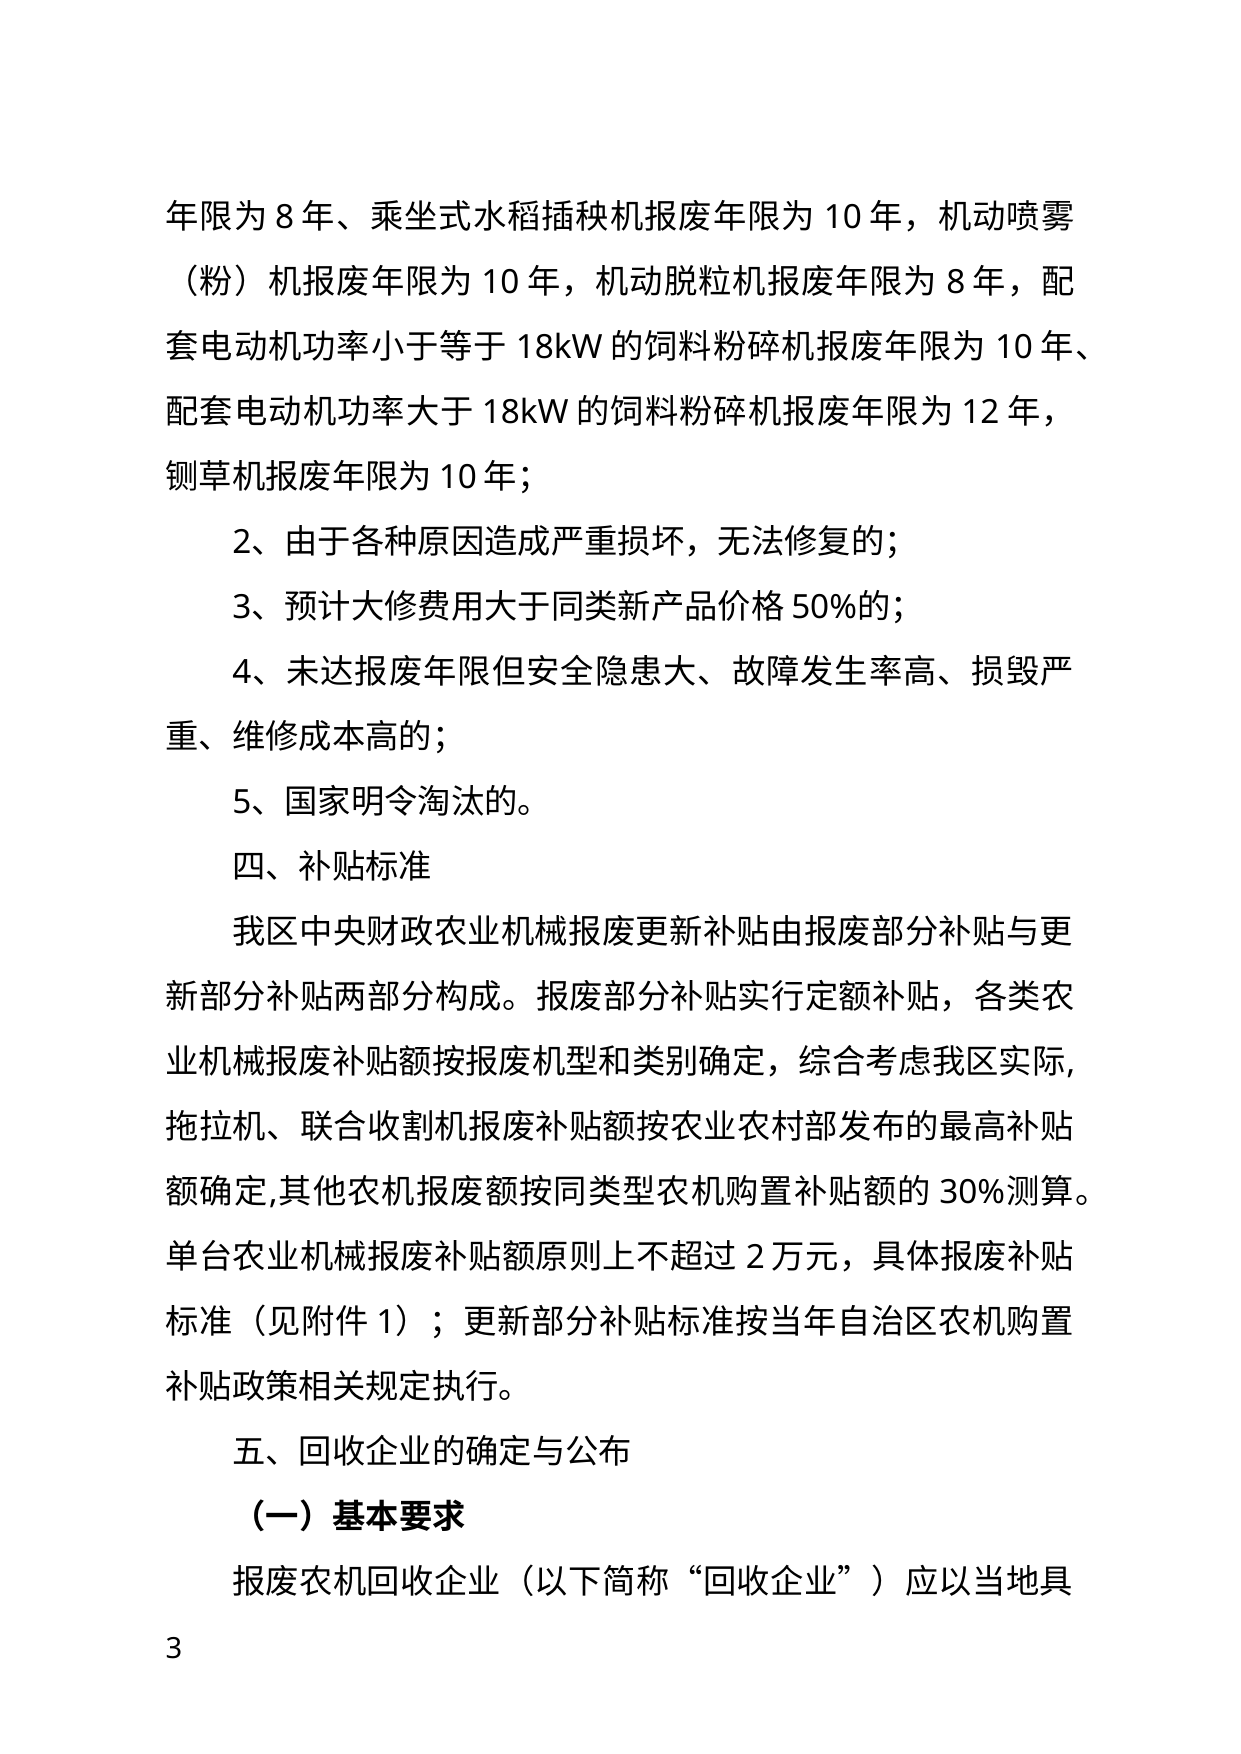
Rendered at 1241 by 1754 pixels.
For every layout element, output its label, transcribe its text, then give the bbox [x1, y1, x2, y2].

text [165, 1546, 1075, 1611]
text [165, 181, 1075, 506]
text 4、未达报废年限但安全隐患大、故障发生率高、损毁严重、维修成本高的； [165, 636, 1075, 766]
text 五、回收企业的确定与公布 [165, 1416, 1075, 1481]
text （一）基本要求 [165, 1481, 1075, 1546]
text 我区中央财政农业机械报废更新补贴由报废部分补贴与更新部分补贴两部分构成。报废部分补贴实行定额补贴，各类农业机械报废补贴额按报废机型和类别确定，综合考虑我区实际,拖拉机、联合收割机报废补贴额按农业农村部发布的最高补贴额确定,其他农机报废额按同类型农机购置补贴额的30%测算。单台农业机械报废补贴额原则上不超过2万元，具体报废补贴标准（见附件1）；更新部分补贴标准按当年自治区农机购置补贴政策相关规定执行。 [165, 896, 1075, 1416]
text 5、国家明令淘汰的。 [165, 766, 1075, 831]
text 2、由于各种原因造成严重损坏，无法修复的； [165, 506, 1075, 571]
text 四、补贴标准 [165, 831, 1075, 896]
text 3、预计大修费用大于同类新产品价格50%的； [165, 571, 1075, 636]
